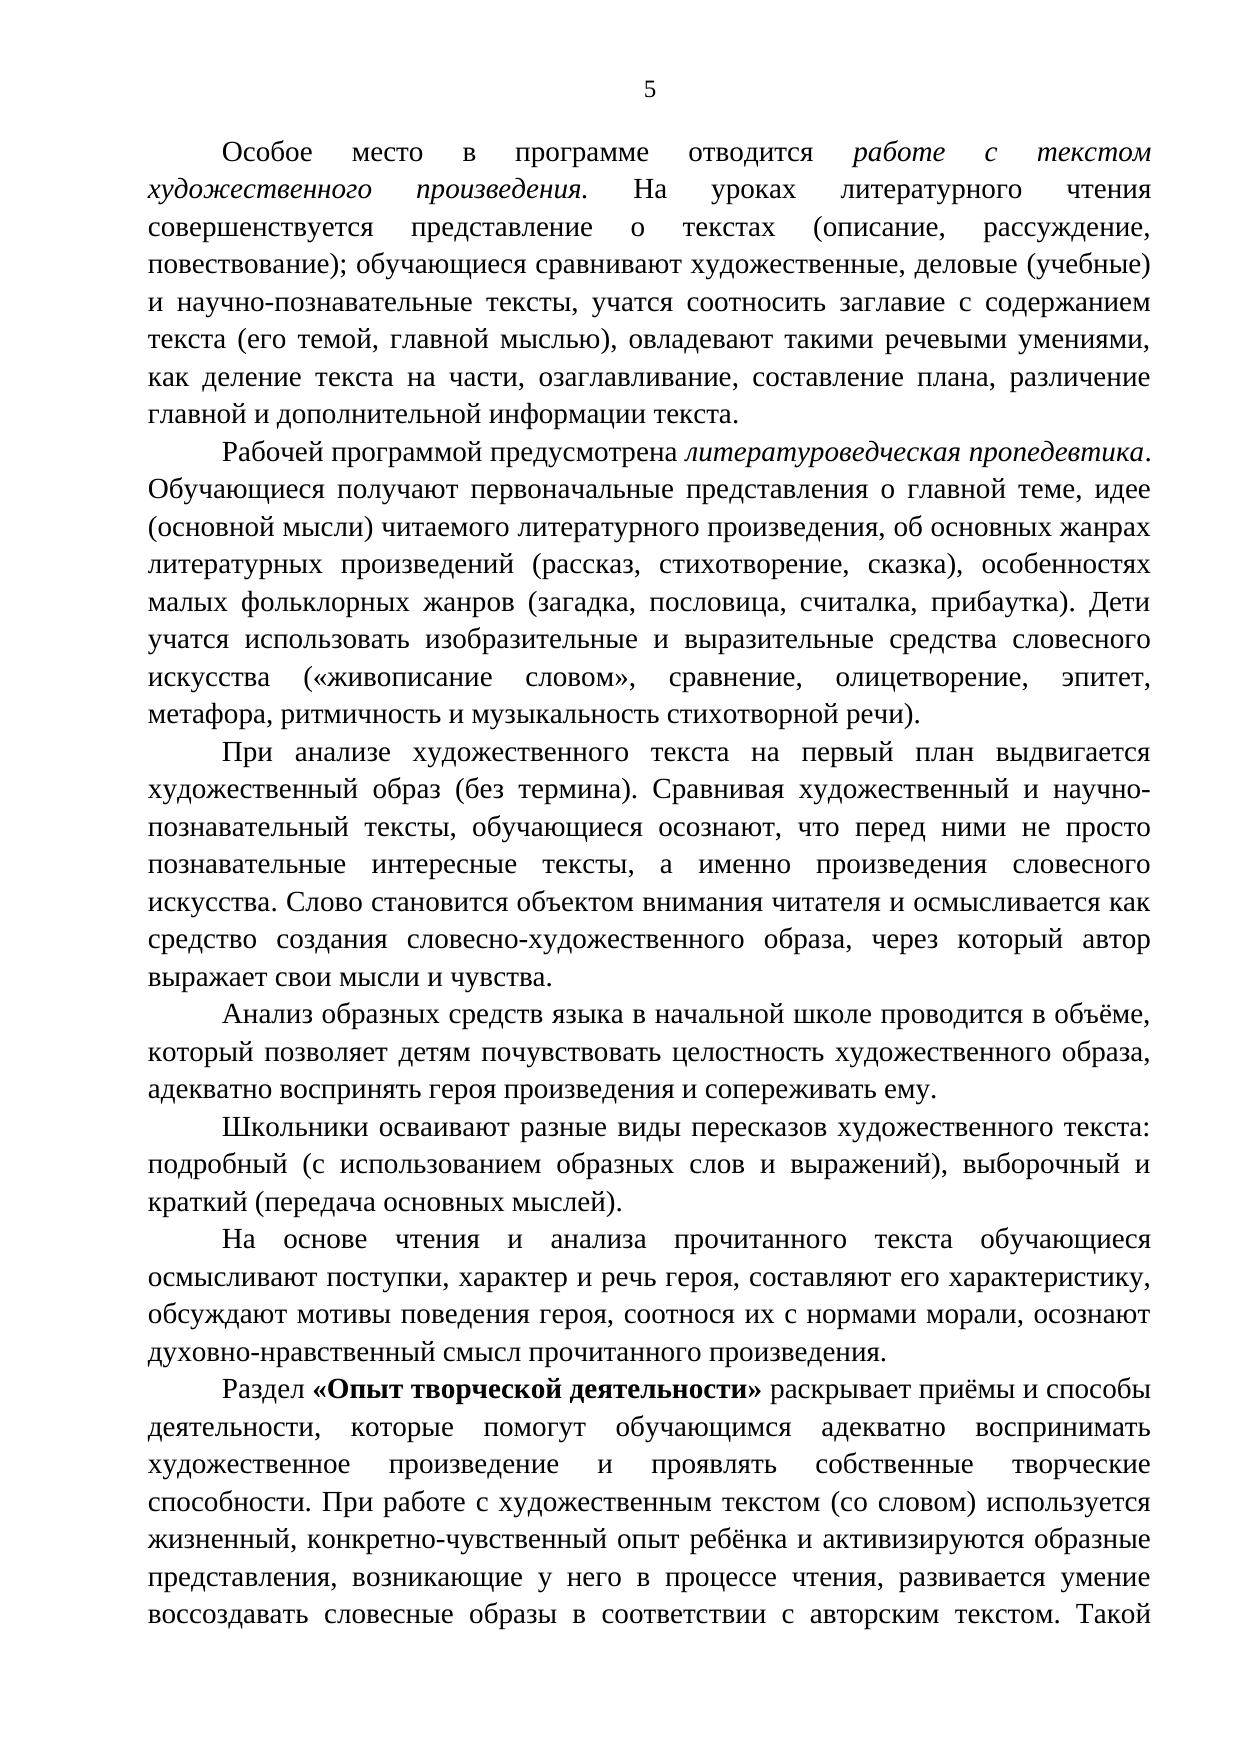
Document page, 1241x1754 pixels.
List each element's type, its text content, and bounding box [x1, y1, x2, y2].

text На основе чтения и анализа прочитанного текста обучающиеся осмысливают поступки, характер и речь героя, составляют его характеристику, обсуждают мотивы поведения героя, соотнося их с нормами морали, осознают духовно-нравственный смысл прочитанного произведения. [148, 1219, 1152, 1369]
text Особое место в программе отводится работе с текстом художественного произведения. На уроках литературного чтения совершенствуется представление о текстах (описание, рассуждение, повествование); обучающиеся сравнивают художественные, деловые (учебные) и научно-познавательные тексты, учатся соотносить заглавие с содержанием текста (его темой, главной мыслью), овладевают такими речевыми умениями, как деление текста на части, озаглавливание, составление плана, различение главной и дополнительной информации текста. [148, 131, 1152, 431]
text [148, 1369, 1152, 1631]
text При анализе художественного текста на первый план выдвигается художественный образ (без термина). Сравнивая художественный и научно-познавательный тексты, обучающиеся осознают, что перед ними не просто познавательные интересные тексты, а именно произведения словесного искусства. Слово становится объектом внимания читателя и осмысливается как средство создания словесно-художественного образа, через который автор выражает свои мысли и чувства. [148, 731, 1152, 994]
text Анализ образных средств языка в начальной школе проводится в объёме, который позволяет детям почувствовать целостность художественного образа, адекватно воспринять героя произведения и сопереживать ему. [148, 994, 1152, 1106]
text Школьники осваивают разные виды пересказов художественного текста: подробный (с использованием образных слов и выражений), выборочный и краткий (передача основных мыслей). [148, 1106, 1152, 1219]
text Рабочей программой предусмотрена литературоведческая пропедевтика. Обучающиеся получают первоначальные представления о главной теме, идее (основной мысли) читаемого литературного произведения, об основных жанрах литературных произведений (рассказ, стихотворение, сказка), особенностях малых фольклорных жанров (загадка, пословица, считалка, прибаутка). Дети учатся использовать изобразительные и выразительные средства словесного искусства («живописание словом», сравнение, олицетворение, эпитет, метафора, ритмичность и музыкальность стихотворной речи). [148, 431, 1152, 731]
